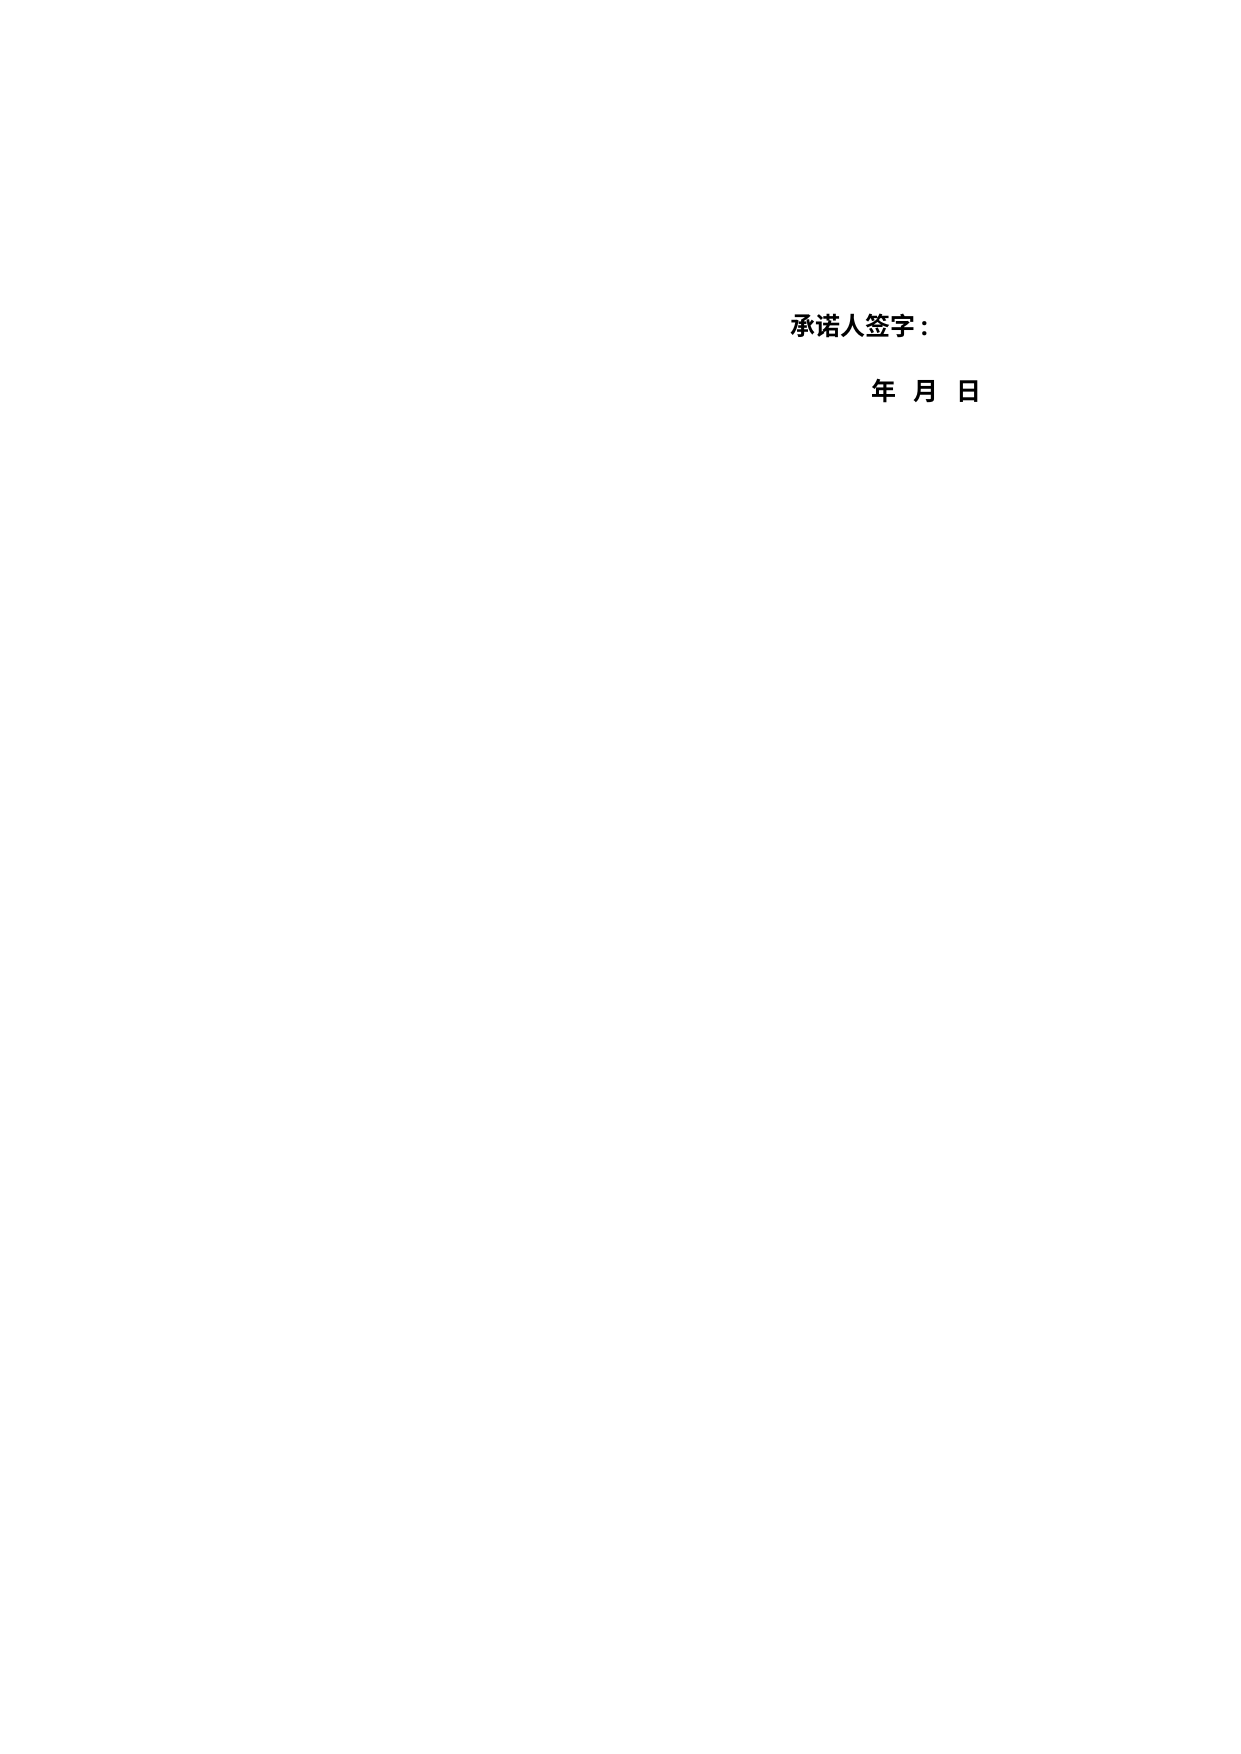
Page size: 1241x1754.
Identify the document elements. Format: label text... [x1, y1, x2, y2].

text 承诺人签字 : [187, 292, 1053, 357]
text 年 月 日 [187, 357, 1053, 422]
